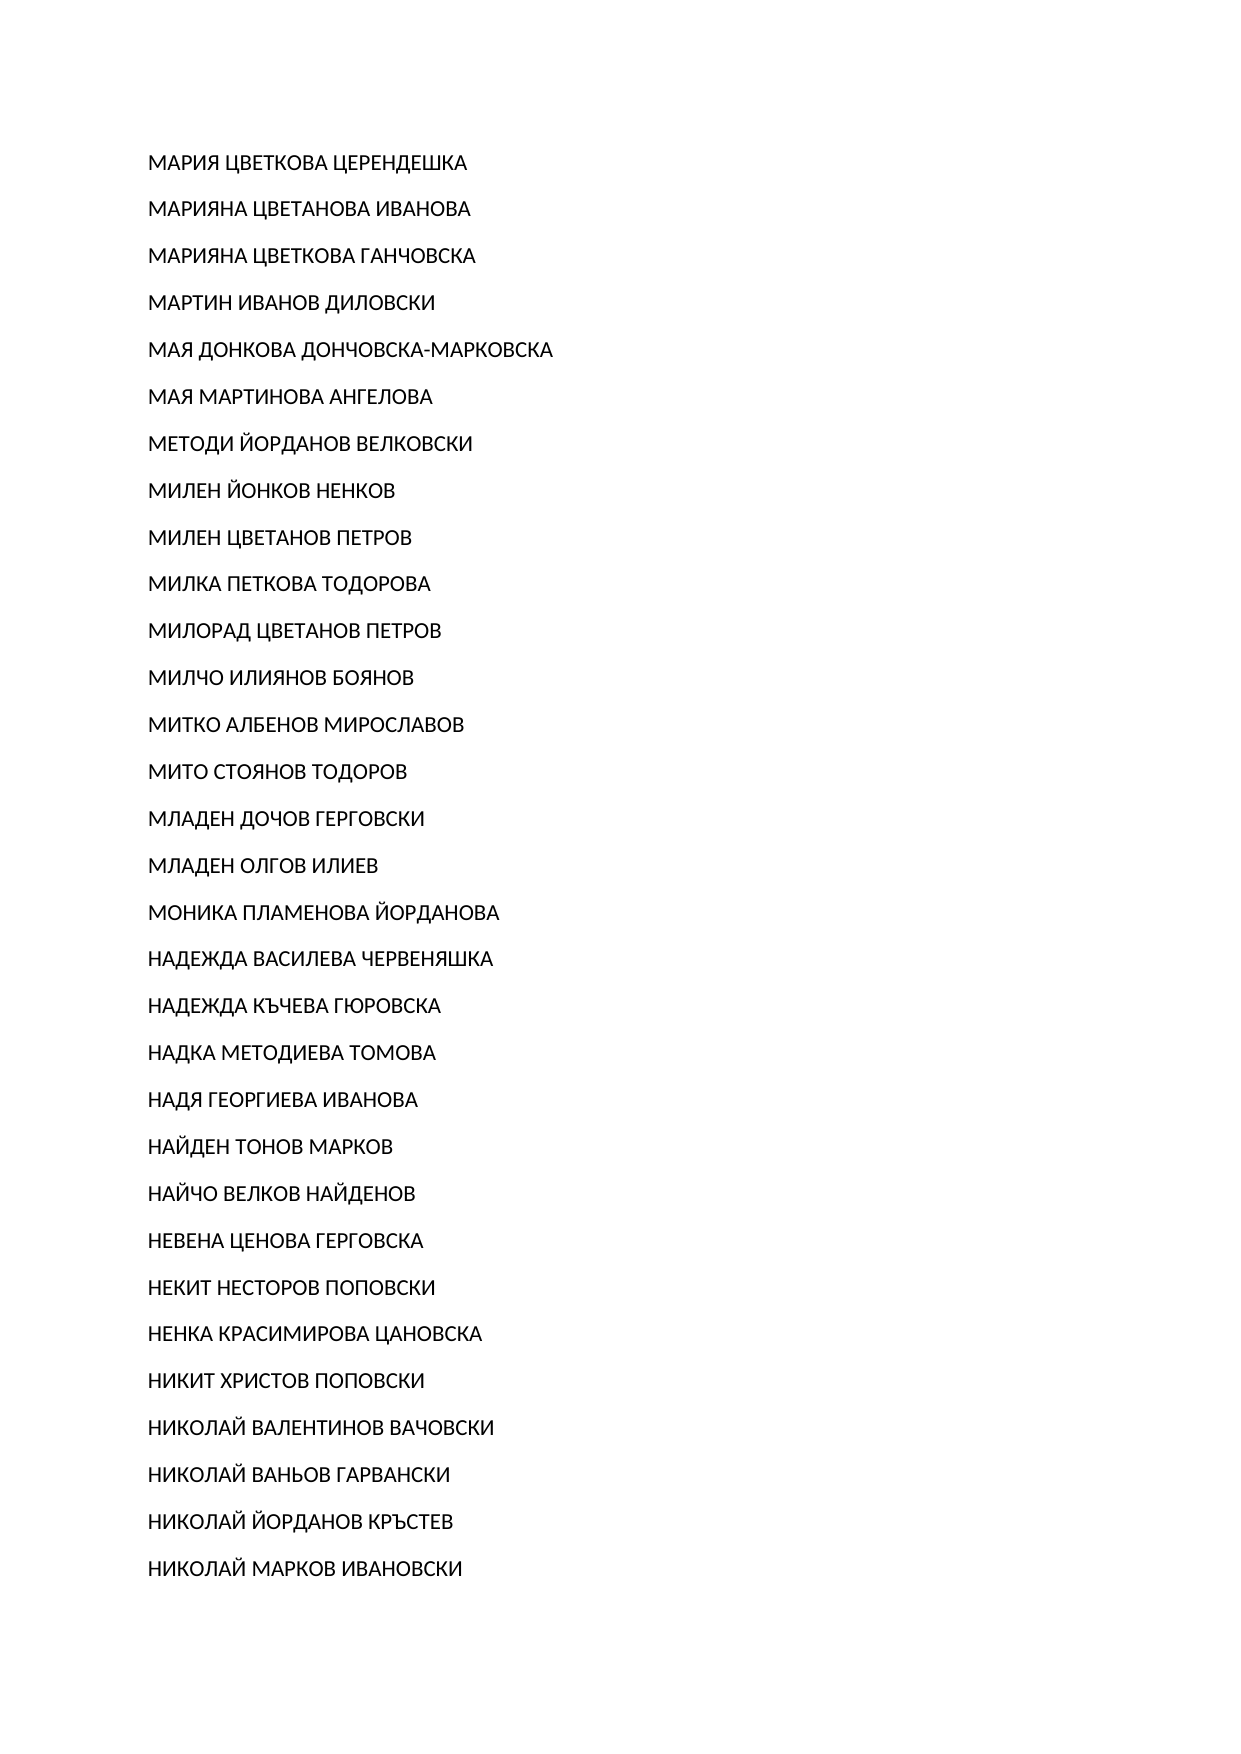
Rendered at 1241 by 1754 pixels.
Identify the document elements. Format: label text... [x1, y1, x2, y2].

text НАЙДЕН ТОНОВ МАРКОВ [148, 1132, 1093, 1160]
text НИКОЛАЙ ВАНЬОВ ГАРВАНСКИ [148, 1460, 1093, 1488]
text МАРТИН ИВАНОВ ДИЛОВСКИ [148, 288, 1093, 316]
text НАДЕЖДА КЪЧЕВА ГЮРОВСКА [148, 991, 1093, 1019]
text НАДЕЖДА ВАСИЛЕВА ЧЕРВЕНЯШКА [148, 944, 1093, 972]
text НАДКА МЕТОДИЕВА ТОМОВА [148, 1038, 1093, 1066]
text МИТО СТОЯНОВ ТОДОРОВ [148, 757, 1093, 785]
text НИКИТ ХРИСТОВ ПОПОВСКИ [148, 1366, 1093, 1394]
text МАЯ ДОНКОВА ДОНЧОВСКА-МАРКОВСКА [148, 335, 1093, 363]
text МЕТОДИ ЙОРДАНОВ ВЕЛКОВСКИ [148, 429, 1093, 457]
text НЕКИТ НЕСТОРОВ ПОПОВСКИ [148, 1273, 1093, 1301]
text НЕВЕНА ЦЕНОВА ГЕРГОВСКА [148, 1226, 1093, 1254]
text МАРИЯНА ЦВЕТАНОВА ИВАНОВА [148, 194, 1093, 222]
text МИЛЕН ЦВЕТАНОВ ПЕТРОВ [148, 523, 1093, 551]
text МАЯ МАРТИНОВА АНГЕЛОВА [148, 382, 1093, 410]
text МИЛОРАД ЦВЕТАНОВ ПЕТРОВ [148, 616, 1093, 644]
text МАРИЯ ЦВЕТКОВА ЦЕРЕНДЕШКА [148, 148, 1093, 176]
text МОНИКА ПЛАМЕНОВА ЙОРДАНОВА [148, 898, 1093, 926]
text НИКОЛАЙ ЙОРДАНОВ КРЪСТЕВ [148, 1507, 1093, 1535]
text НИКОЛАЙ МАРКОВ ИВАНОВСКИ [148, 1554, 1093, 1582]
text НИКОЛАЙ ВАЛЕНТИНОВ ВАЧОВСКИ [148, 1413, 1093, 1441]
text МЛАДЕН ДОЧОВ ГЕРГОВСКИ [148, 804, 1093, 832]
text МИТКО АЛБЕНОВ МИРОСЛАВОВ [148, 710, 1093, 738]
text НАЙЧО ВЕЛКОВ НАЙДЕНОВ [148, 1179, 1093, 1207]
text МИЛКА ПЕТКОВА ТОДОРОВА [148, 569, 1093, 597]
text МИЛЕН ЙОНКОВ НЕНКОВ [148, 476, 1093, 504]
text МАРИЯНА ЦВЕТКОВА ГАНЧОВСКА [148, 241, 1093, 269]
text НАДЯ ГЕОРГИЕВА ИВАНОВА [148, 1085, 1093, 1113]
text НЕНКА КРАСИМИРОВА ЦАНОВСКА [148, 1319, 1093, 1347]
text МИЛЧО ИЛИЯНОВ БОЯНОВ [148, 663, 1093, 691]
text МЛАДЕН ОЛГОВ ИЛИЕВ [148, 851, 1093, 879]
